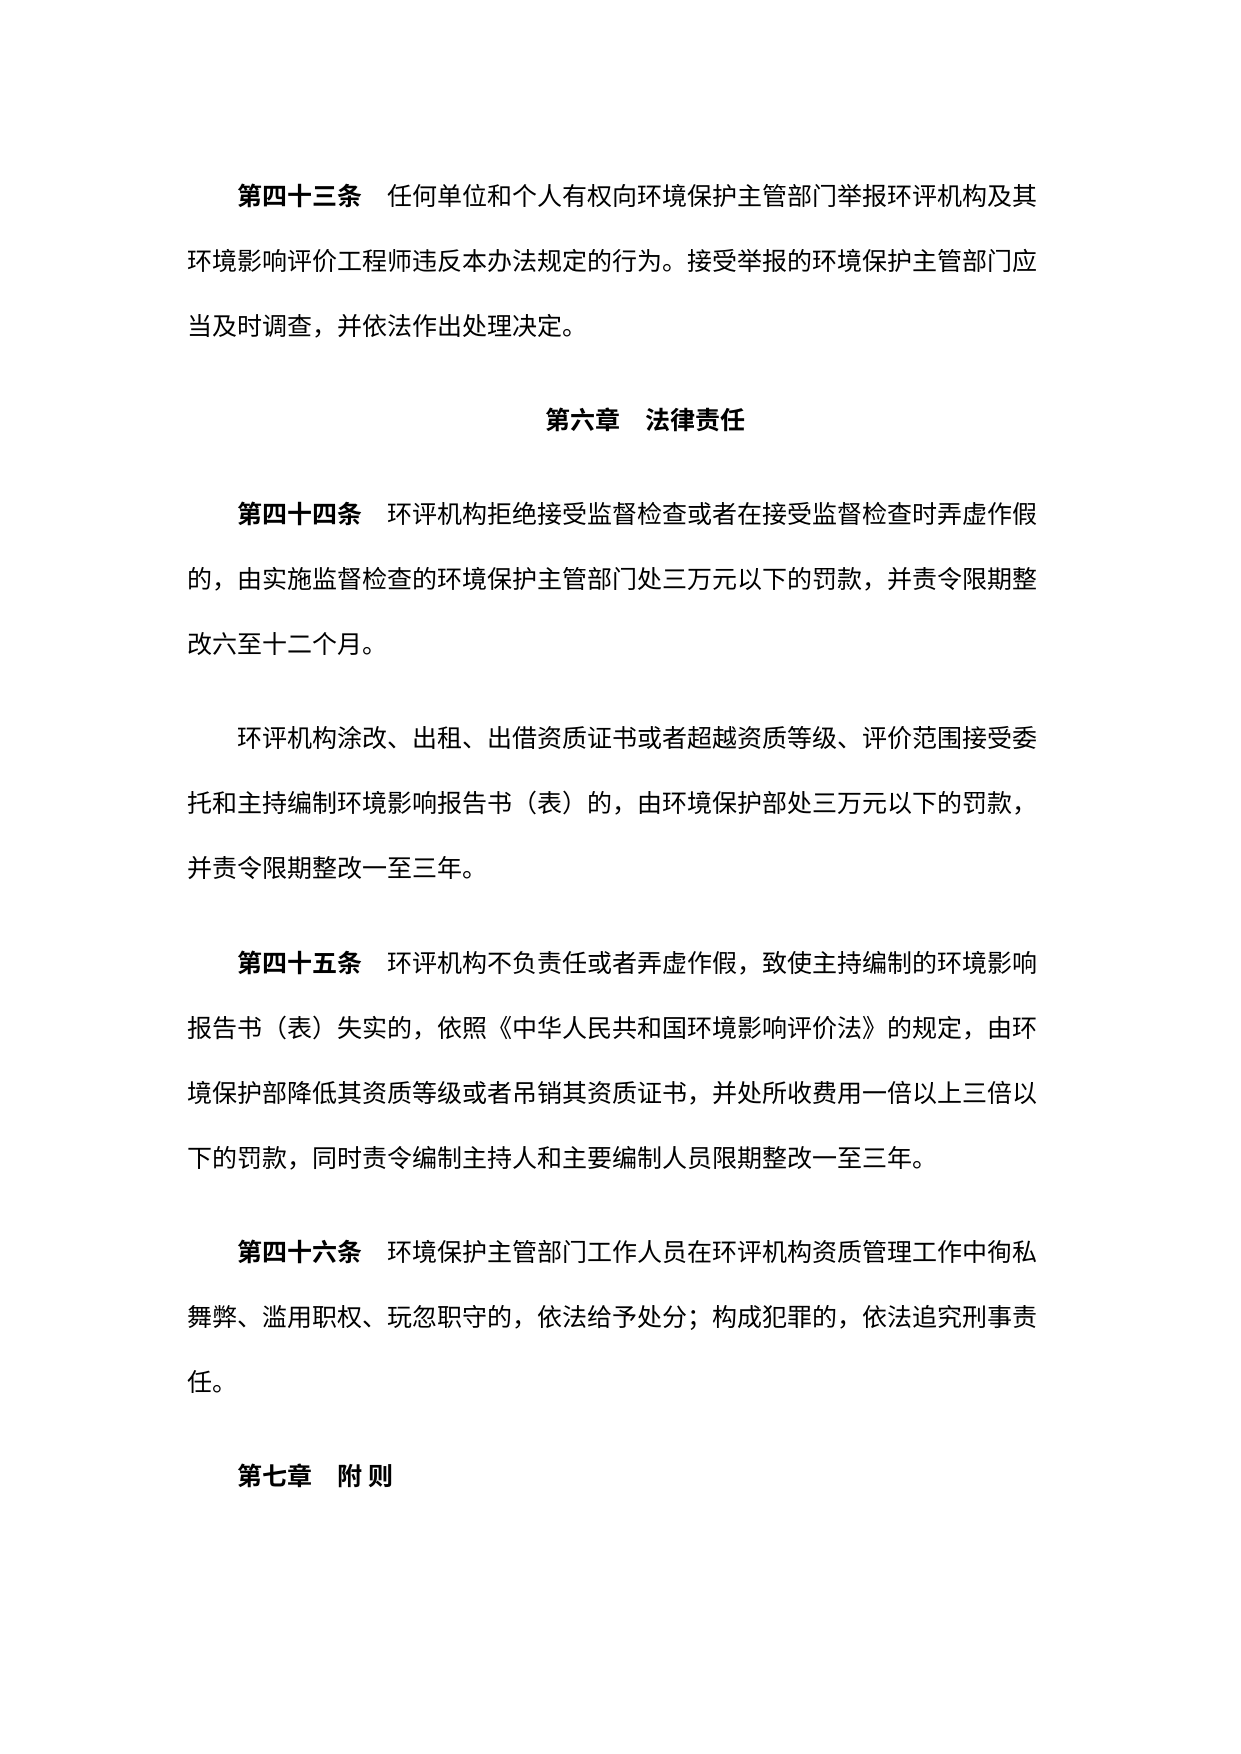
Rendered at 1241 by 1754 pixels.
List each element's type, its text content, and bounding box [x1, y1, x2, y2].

text 第七章 附 则 [187, 1442, 1053, 1507]
text 环评机构涂改、出租、出借资质证书或者超越资质等级、评价范围接受委托和主持编制环境影响报告书（表）的，由环境保护部处三万元以下的罚款，并责令限期整改一至三年。 [187, 704, 1053, 899]
text 第四十三条 任何单位和个人有权向环境保护主管部门举报环评机构及其环境影响评价工程师违反本办法规定的行为。接受举报的环境保护主管部门应当及时调查，并依法作出处理决定。 [187, 162, 1053, 357]
text 第六章 法律责任 [187, 386, 1053, 451]
text 第四十六条 环境保护主管部门工作人员在环评机构资质管理工作中徇私舞弊、滥用职权、玩忽职守的，依法给予处分；构成犯罪的，依法追究刑事责任。 [187, 1218, 1053, 1413]
text 第四十四条 环评机构拒绝接受监督检查或者在接受监督检查时弄虚作假的，由实施监督检查的环境保护主管部门处三万元以下的罚款，并责令限期整改六至十二个月。 [187, 480, 1053, 675]
text 第四十五条 环评机构不负责任或者弄虚作假，致使主持编制的环境影响报告书（表）失实的，依照《中华人民共和国环境影响评价法》的规定，由环境保护部降低其资质等级或者吊销其资质证书，并处所收费用一倍以上三倍以下的罚款，同时责令编制主持人和主要编制人员限期整改一至三年。 [187, 929, 1053, 1189]
